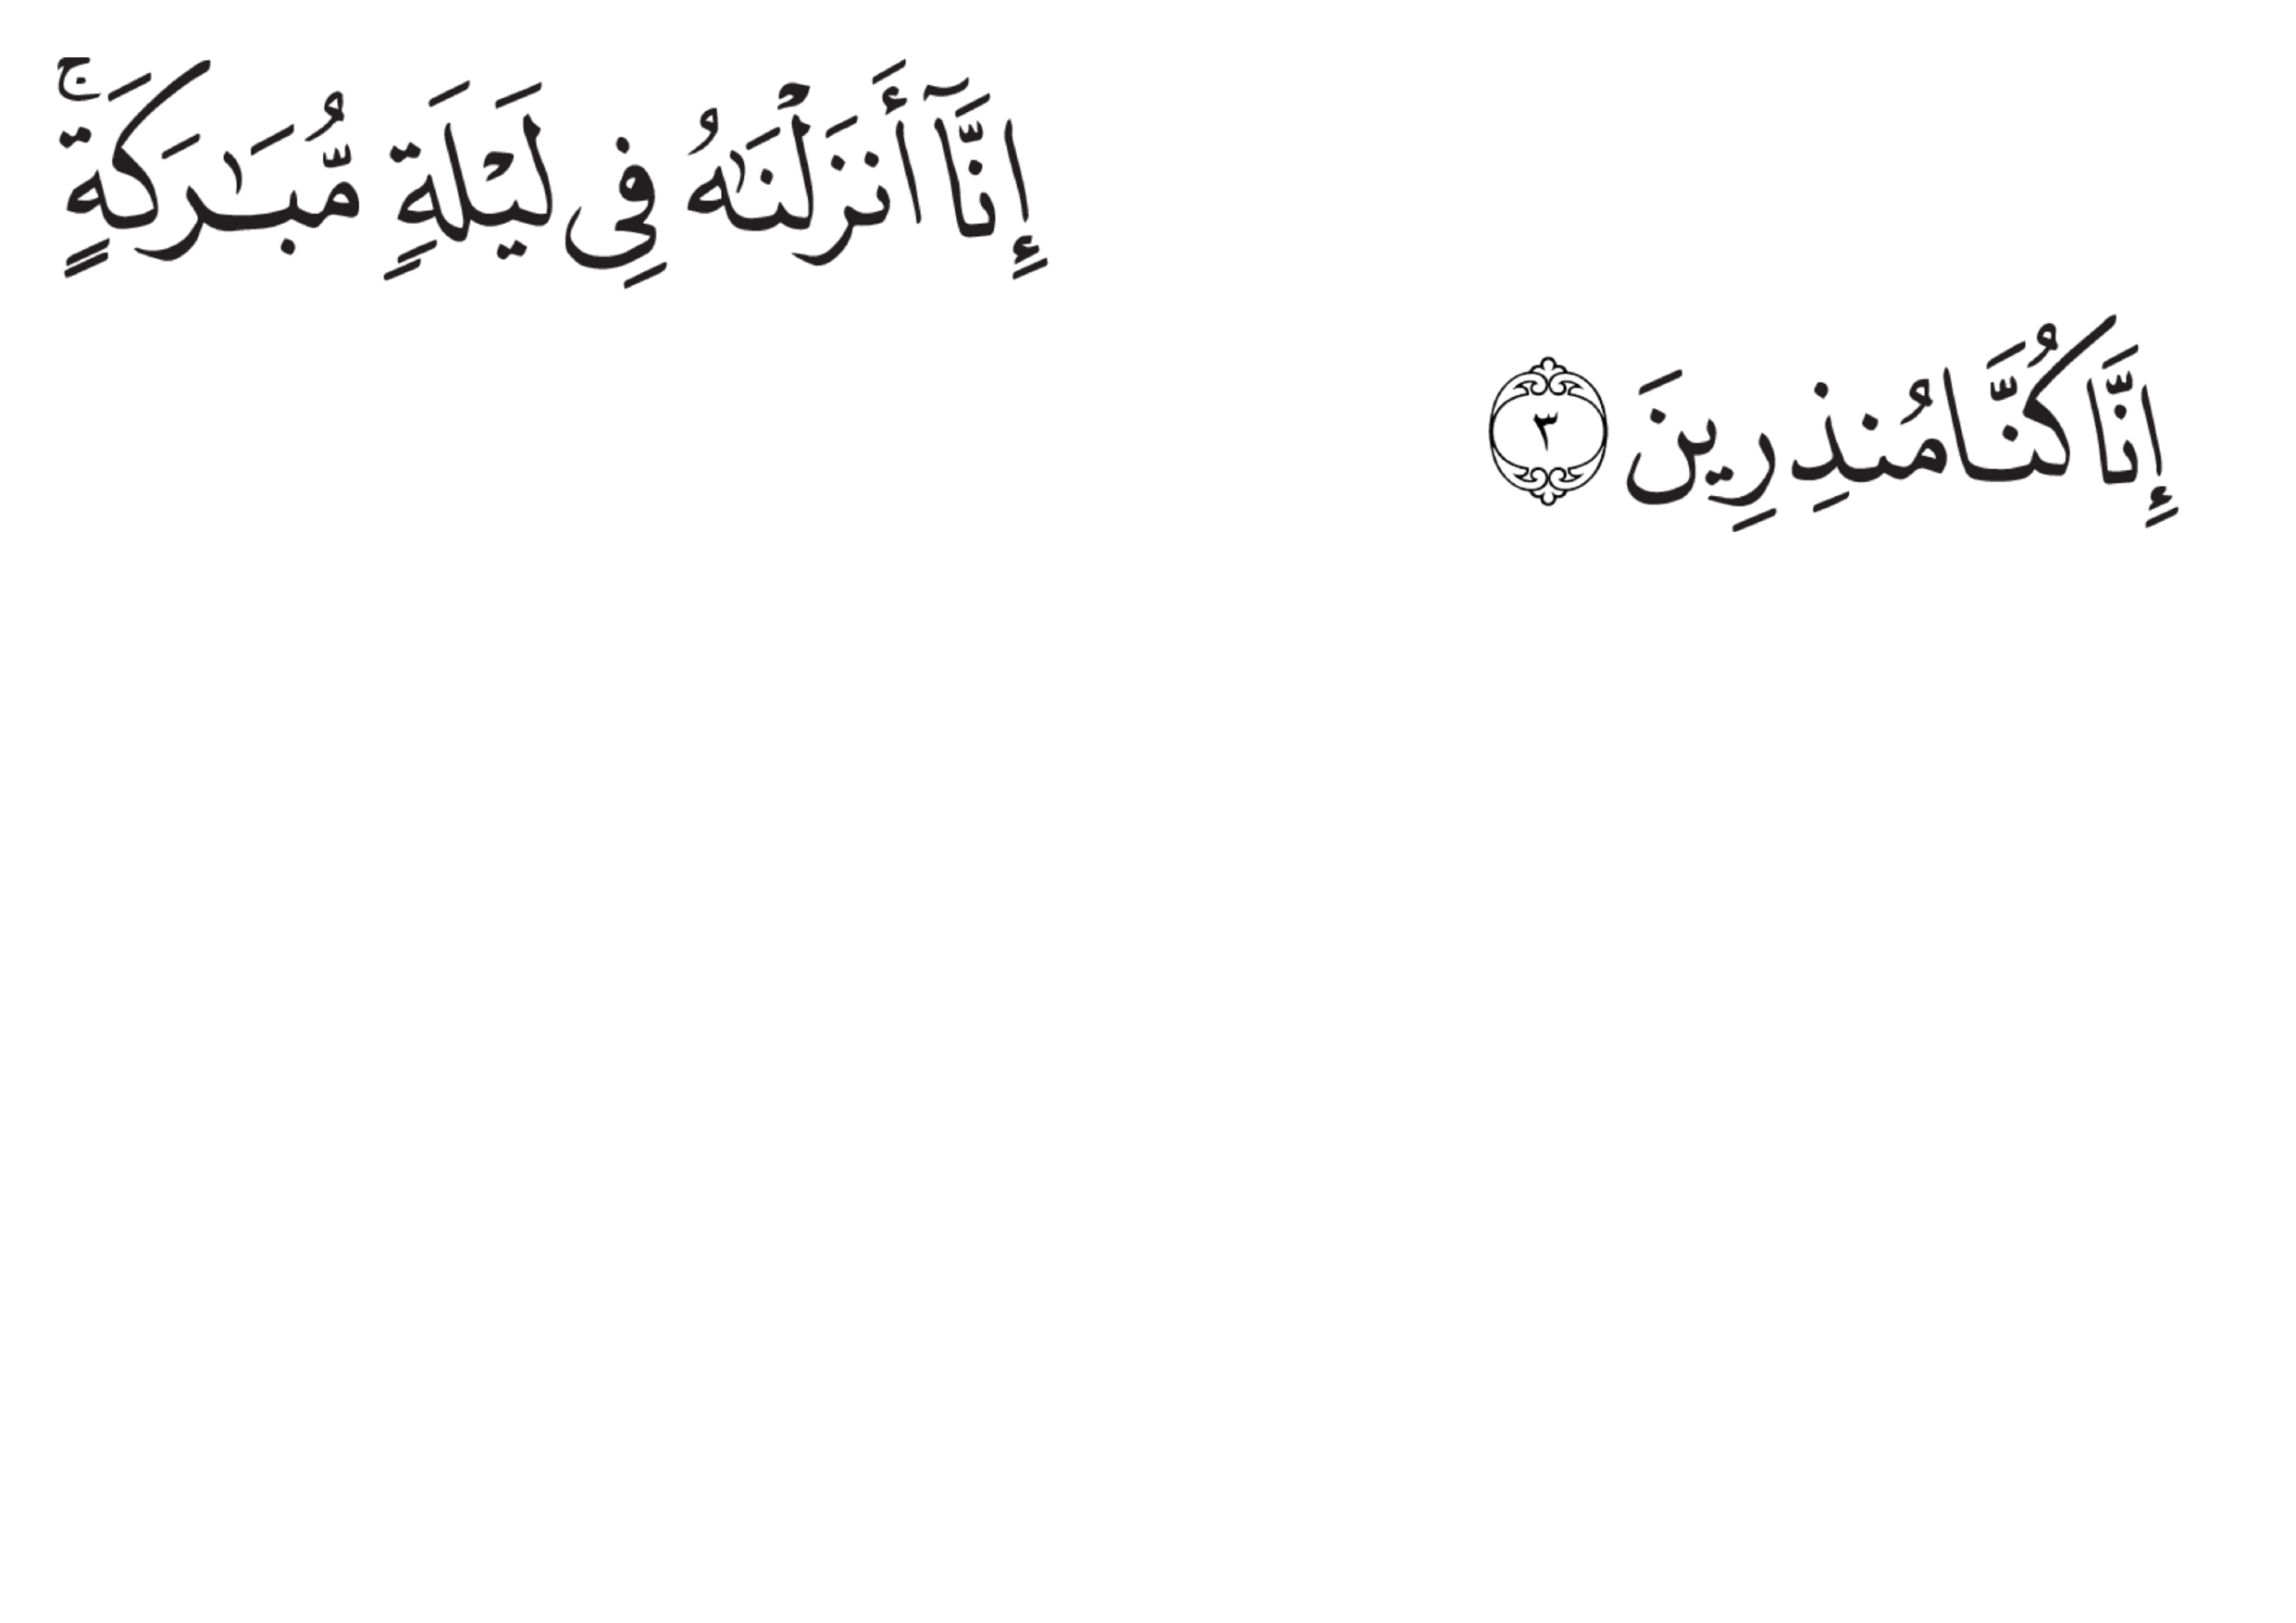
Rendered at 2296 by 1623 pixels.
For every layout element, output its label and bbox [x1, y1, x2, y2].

picture [57, 57, 2179, 532]
